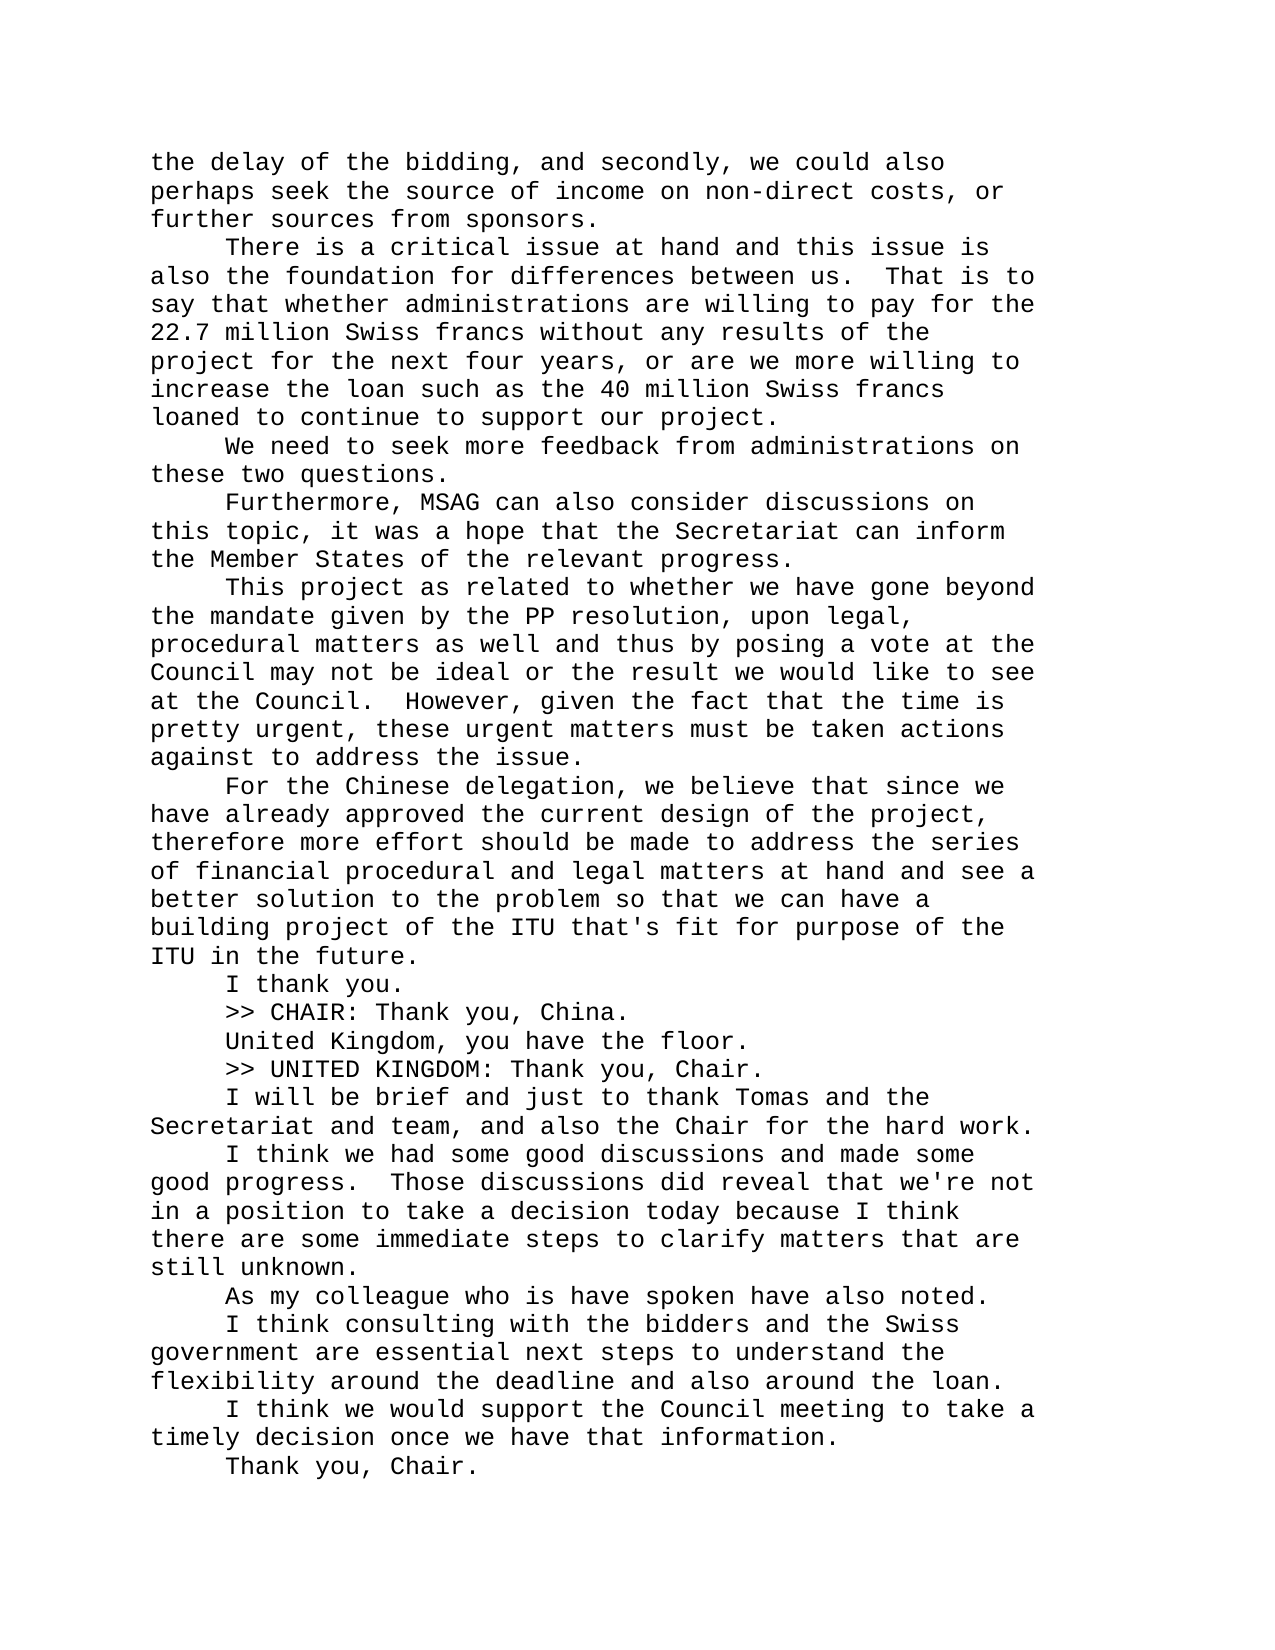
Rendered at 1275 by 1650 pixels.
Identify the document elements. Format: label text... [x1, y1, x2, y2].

text I think we had some good discussions and made some good progress. Those discussions did reveal that we're not in a position to take a decision today because I think there are some immediate steps to clarify matters that are still unknown. [150, 1142, 1050, 1283]
text For the Chinese delegation, we believe that since we have already approved the current design of the project, therefore more effort should be made to address the series of financial procedural and legal matters at hand and see a better solution to the problem so that we can have a building project of the ITU that's fit for purpose of the ITU in the future. [150, 773, 1050, 972]
text Furthermore, MSAG can also consider discussions on this topic, it was a hope that the Secretariat can inform the Member States of the relevant progress. [150, 490, 1050, 575]
text As my colleague who is have spoken have also noted. [150, 1283, 1050, 1312]
text I will be brief and just to thank Tomas and the Secretariat and team, and also the Chair for the hard work. [150, 1085, 1050, 1142]
text United Kingdom, you have the floor. [150, 1028, 1050, 1057]
text We need to seek more feedback from administrations on these two questions. [150, 433, 1050, 490]
text I think we would support the Council meeting to take a timely decision once we have that information. [150, 1397, 1050, 1453]
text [150, 150, 1050, 235]
text I think consulting with the bidders and the Swiss government are essential next steps to understand the flexibility around the deadline and also around the loan. [150, 1312, 1050, 1397]
text This project as related to whether we have gone beyond the mandate given by the PP resolution, upon legal, procedural matters as well and thus by posing a vote at the Council may not be ideal or the result we would like to see at the Council. However, given the fact that the time is pretty urgent, these urgent matters must be taken actions against to address the issue. [150, 575, 1050, 773]
text >> CHAIR: Thank you, China. [150, 1000, 1050, 1028]
text >> UNITED KINGDOM: Thank you, Chair. [150, 1057, 1050, 1085]
text Thank you, Chair. [150, 1453, 1050, 1482]
text I thank you. [150, 972, 1050, 1000]
text There is a critical issue at hand and this issue is also the foundation for differences between us. That is to say that whether administrations are willing to pay for the 22.7 million Swiss francs without any results of the project for the next four years, or are we more willing to increase the loan such as the 40 million Swiss francs loaned to continue to support our project. [150, 235, 1050, 433]
